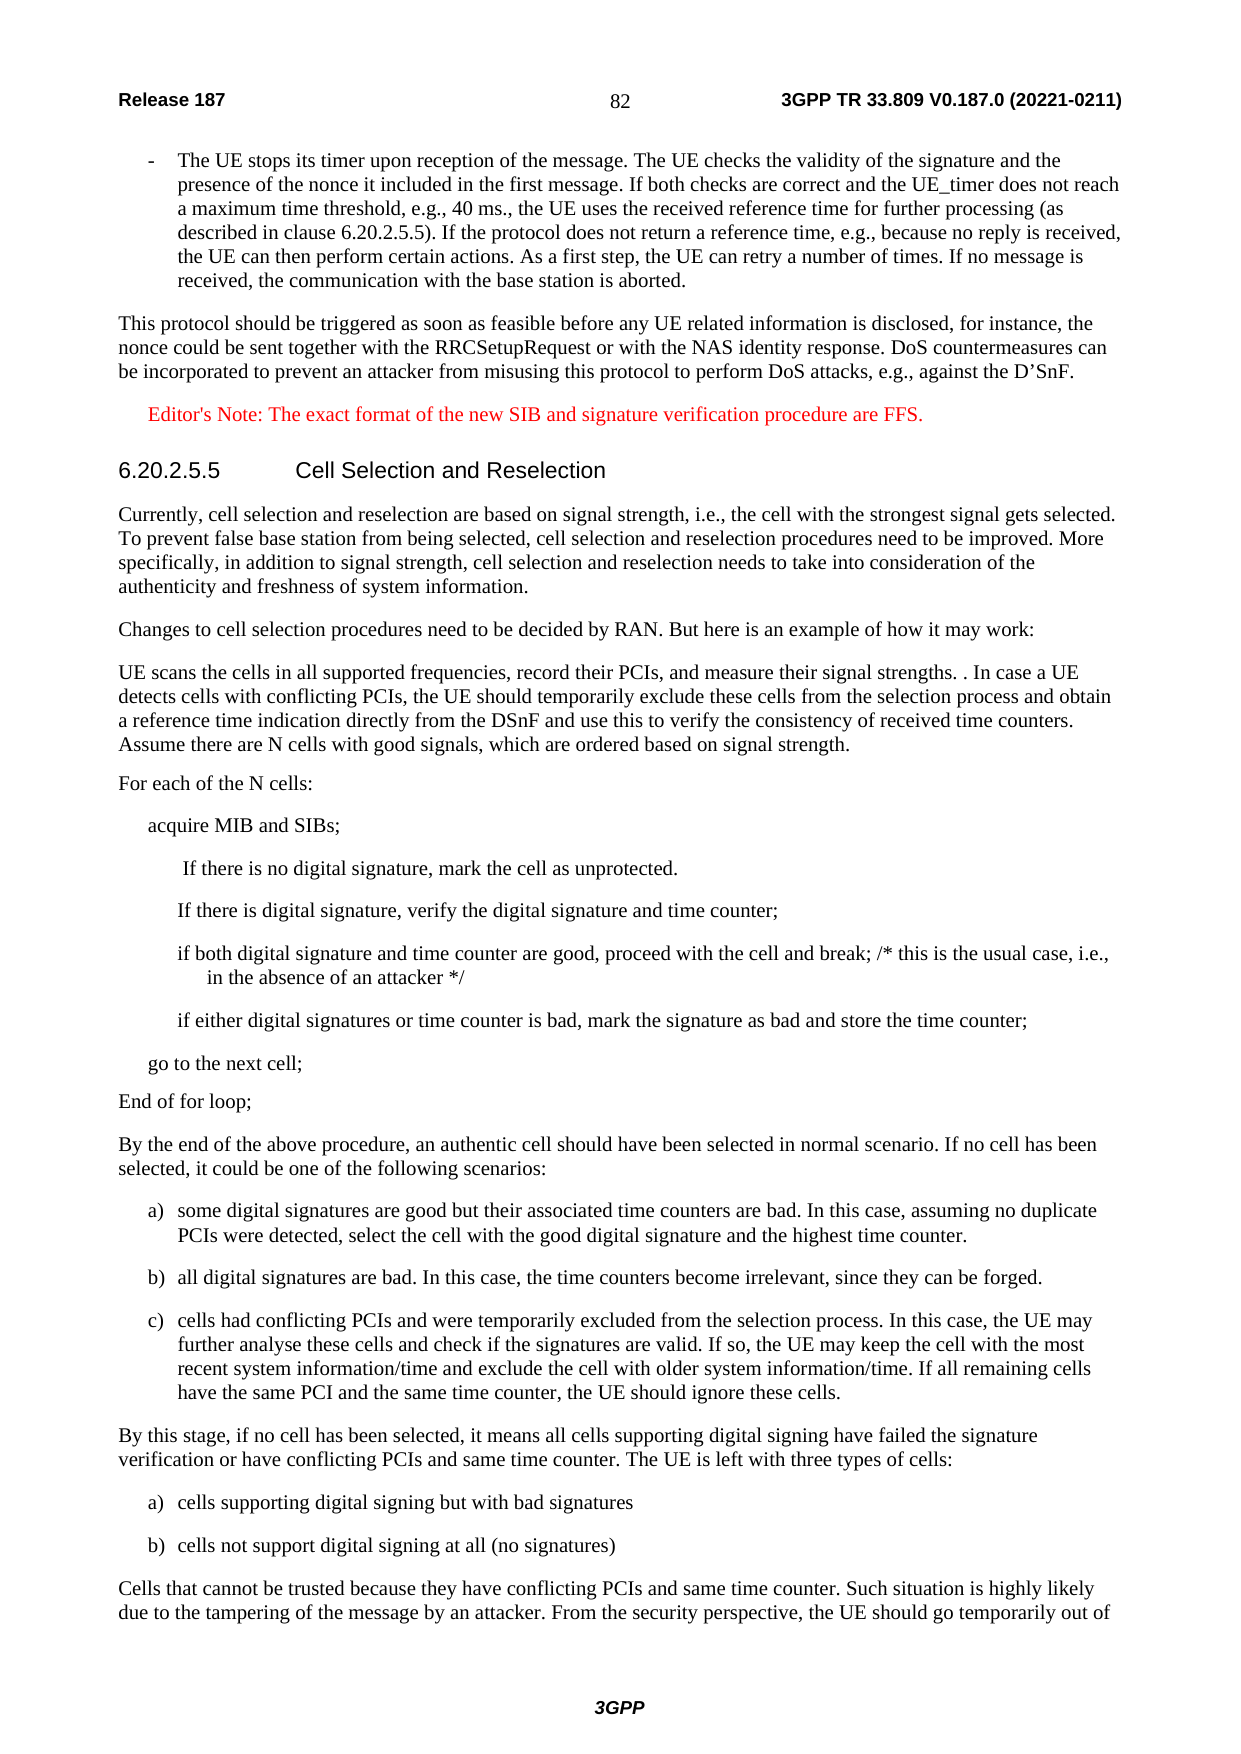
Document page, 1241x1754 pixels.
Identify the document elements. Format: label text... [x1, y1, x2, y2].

text a) cells supporting digital signing but with bad signatures [148, 1490, 1122, 1514]
text If there is digital signature, verify the digital signature and time counter; [177, 898, 1122, 922]
text If there is no digital signature, mark the cell as unprotected. [177, 856, 1122, 879]
text c) cells had conflicting PCIs and were temporarily excluded from the selection process. In this case, the UE may further analyse these cells and check if the signatures are valid. If so, the UE may keep the cell with the most recent system information/time and exclude the cell with older system information/time. If all remaining cells have the same PCI and the same time counter, the UE should ignore these cells. [148, 1308, 1122, 1404]
text Changes to cell selection procedures need to be decided by RAN. But here is an example of how it may work: [118, 617, 1122, 641]
text By this stage, if no cell has been selected, it means all cells supporting digital signing have failed the signature verification or have conflicting PCIs and same time counter. The UE is left with three types of cells: [118, 1423, 1122, 1471]
text if both digital signature and time counter are good, proceed with the cell and break; /* this is the usual case, i.e., in the absence of an attacker */ [177, 941, 1122, 989]
text acquire MIB and SIBs; [148, 813, 1122, 837]
text This protocol should be triggered as soon as feasible before any UE related information is disclosed, for instance, the nonce could be sent together with the RRCSetupRequest or with the NAS identity response. DoS countermeasures can be incorporated to prevent an attacker from misusing this protocol to perform DoS attacks, e.g., against the SnF. [118, 311, 1122, 383]
text go to the next cell; [148, 1051, 1122, 1075]
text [118, 1576, 1122, 1624]
text b) all digital signatures are bad. In this case, the time counters become irrelevant, since they can be forged. [148, 1265, 1122, 1289]
text if either digital signatures or time counter is bad, mark the signature as bad and store the time counter; [177, 1008, 1122, 1032]
text - The UE stops its timer upon reception of the message. The UE checks the validity of the signature and the presence of the nonce it included in the first message. If both checks are correct and the UE_timer does not reach a maximum time threshold, e.g., 40 ms., the UE uses the received reference time for further processing (as described in clause 6.20.2.5.5). If the protocol does not return a reference time, e.g., because no reply is received, the UE can then perform certain actions. As a first step, the UE can retry a number of times. If no message is received, the communication with the base station is aborted. [148, 147, 1122, 292]
text For each of the N cells: [118, 775, 1122, 794]
text Editor's Note: The exact format of the new SIB and signature verification procedure are FFS. [148, 402, 1122, 426]
text b) cells not support digital signing at all (no signatures) [148, 1533, 1122, 1557]
text UE scans the cells in all supported frequencies, record their PCIs, and measure their signal strengths. . In case a UE detects cells with conflicting PCIs, the UE should temporarily exclude these cells from the selection process and obtain a reference time indication directly from the DSnF and use this to verify the consistency of received time counters. Assume there are N cells with good signals, which are ordered based on signal strength. [118, 660, 1122, 756]
text By the end of the above procedure, an authentic cell should have been selected in normal scenario. If no cell has been selected, it could be one of the following scenarios: [118, 1132, 1122, 1180]
text a) some digital signatures are good but their associated time counters are bad. In this case, assuming no duplicate PCIs were detected, select the cell with the good digital signature and the highest time counter. [148, 1198, 1122, 1247]
subtitle 6.20.2.5.5 Cell Selection and Reselection [118, 457, 1122, 483]
text End of for loop; [118, 1094, 1122, 1113]
text Currently, cell selection and reselection are based on signal strength, i.e., the cell with the strongest signal gets selected. To prevent false base station from being selected, cell selection and reselection procedures need to be improved. More specifically, in addition to signal strength, cell selection and reselection needs to take into consideration of the authenticity and freshness of system information. [118, 502, 1122, 598]
